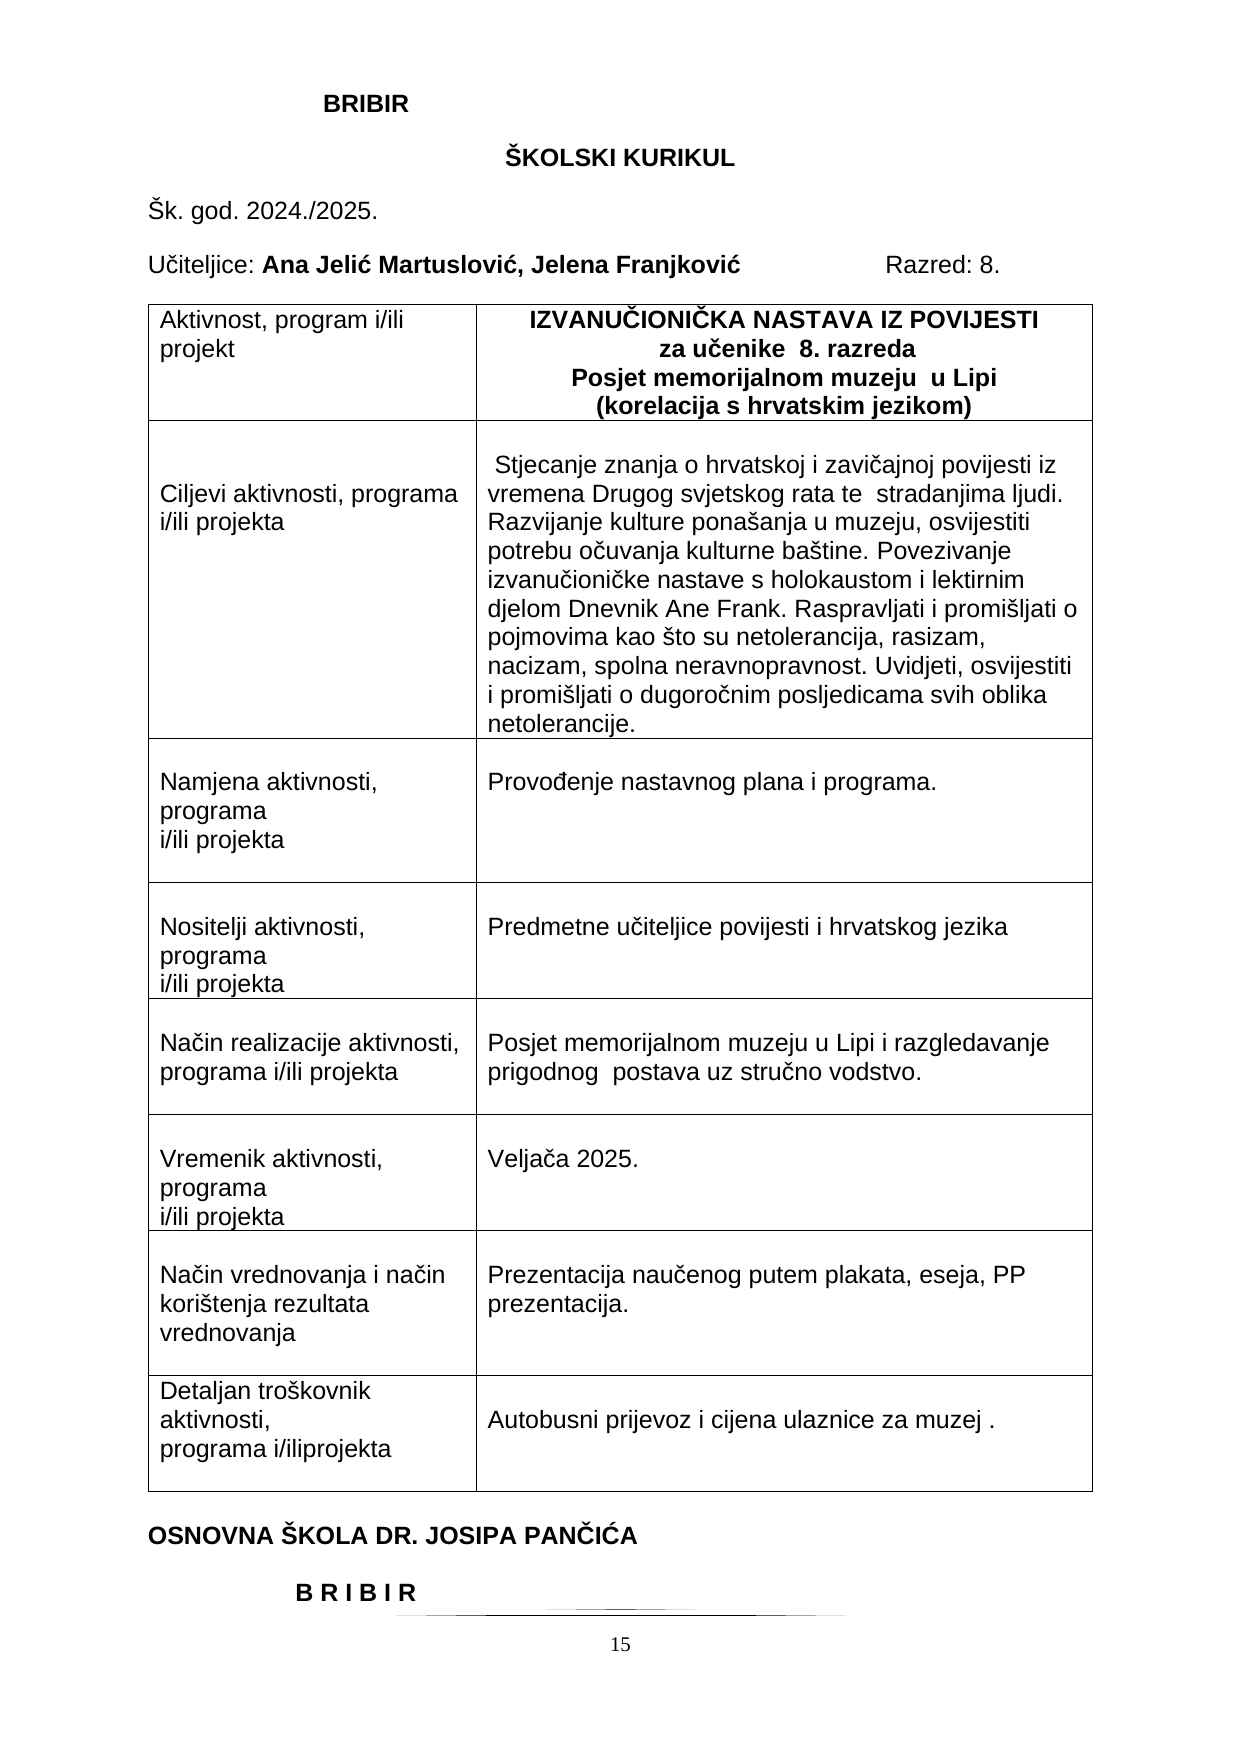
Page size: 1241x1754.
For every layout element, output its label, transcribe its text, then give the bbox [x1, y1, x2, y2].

table_cell Stjecanje znanja o hrvatskoj i zavičajnoj povijesti iz vremena Drugog svjetskog rata te stradanjima ljudi. Razvijanje kulture ponašanja u muzeju, osvijestiti potrebu očuvanja kulturne baštine. Povezivanje izvanučioničke nastave s holokaustom i lektirnim djelom Dnevnik Ane Frank. Raspravljati i promišljati o pojmovima kao što su netolerancija, rasizam, nacizam, spolna neravnopravnost. Uvidjeti, osvijestiti i promišljati o dugoročnim posljedicama svih oblika netolerancije. [477, 421, 1092, 737]
table_cell Predmetne učiteljice povijesti i hrvatskog jezika [477, 883, 1092, 998]
table_cell Prezentacija naučenog putem plakata, eseja, PP prezentacija. [477, 1231, 1092, 1375]
text Šk. god. 2024./2025. [148, 196, 1092, 225]
table_cell Detaljan troškovnik aktivnosti, programa i/iliprojekta [149, 1376, 476, 1491]
table_cell Veljača 2025. [477, 1115, 1092, 1230]
table_cell Autobusni prijevoz i cijena ulaznice za muzej . [477, 1376, 1092, 1491]
table_cell Ciljevi aktivnosti, programa i/ili projekta [149, 421, 476, 737]
text B R I B I R [148, 1578, 1092, 1607]
table_cell Način vrednovanja i način korištenja rezultata vrednovanja [149, 1231, 476, 1375]
table_cell Provođenje nastavnog plana i programa. [477, 739, 1092, 882]
table_header Aktivnost, program i/ili projekt [149, 305, 476, 420]
table_cell Vremenik aktivnosti, programa i/ili projekta [149, 1115, 476, 1230]
table_cell Posjet memorijalnom muzeju u Lipi i razgledavanje prigodnog postava uz stručno vodstvo. [477, 999, 1092, 1114]
table_cell Način realizacije aktivnosti, programa i/ili projekta [149, 999, 476, 1114]
table_cell Nositelji aktivnosti, programa i/ili projekta [149, 883, 476, 998]
text Učiteljice: Ana Jelić Martuslović, Jelena Franjković Razred: 8. [148, 250, 1092, 279]
text ŠKOLSKI KURIKUL [148, 142, 1092, 171]
table_cell Namjena aktivnosti, programa i/ili projekta [149, 739, 476, 882]
text OSNOVNA ŠKOLA DR. JOSIPA PANČIĆA [148, 1521, 1092, 1550]
text BRIBIR [148, 89, 1092, 117]
table_header IZVANUČIONIČKA NASTAVA IZ POVIJESTI za učenike 8. razreda Posjet memorijalnom muzeju u Lipi (korelacija s hrvatskim jezikom) [477, 305, 1092, 420]
